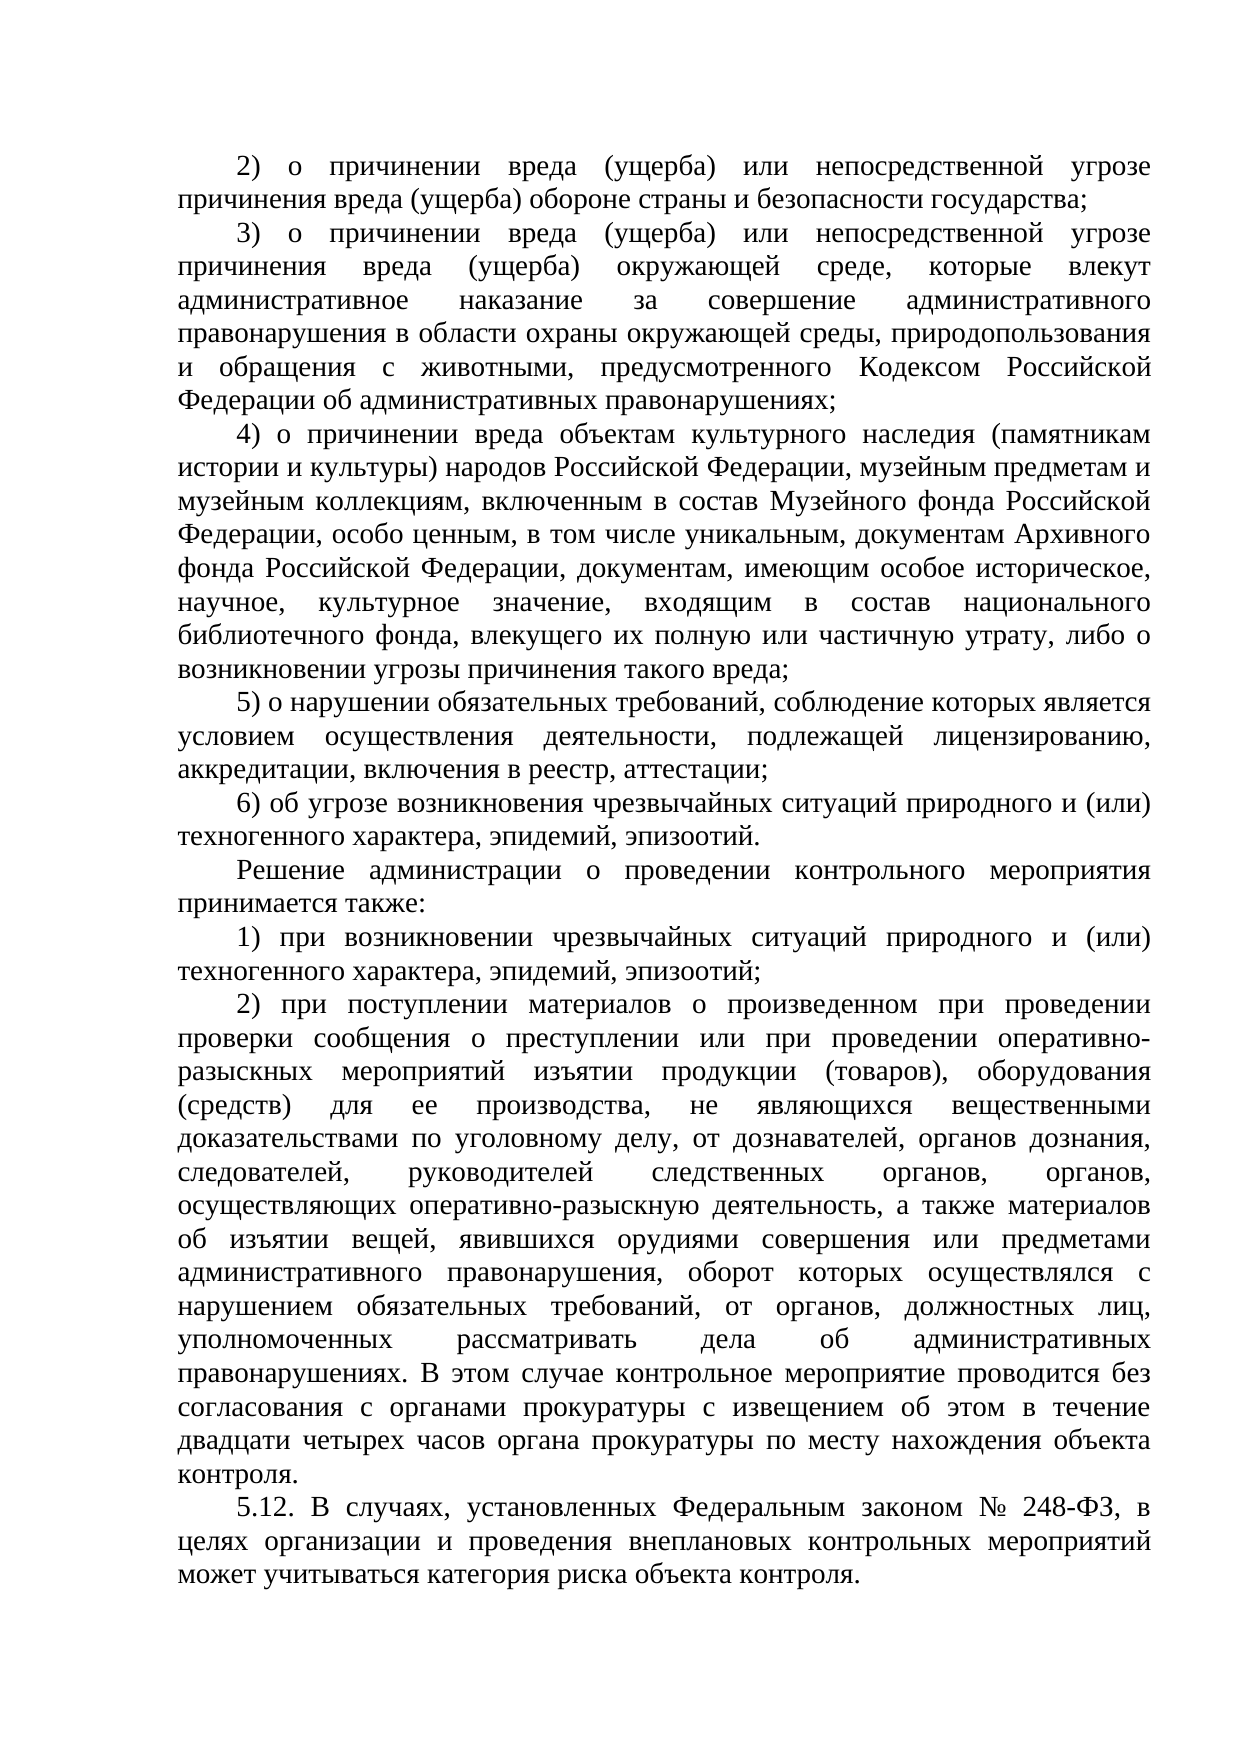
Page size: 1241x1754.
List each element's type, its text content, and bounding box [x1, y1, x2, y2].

text 4) о причинении вреда объектам культурного наследия (памятникам истории и культуры) народов Российской Федерации, музейным предметам и музейным коллекциям, включенным в состав Музейного фонда Российской Федерации, особо ценным, в том числе уникальным, документам Архивного фонда Российской Федерации, документам, имеющим особое историческое, научное, культурное значение, входящим в состав национального библиотечного фонда, влекущего их полную или частичную утрату, либо о возникновении угрозы причинения такого вреда; [177, 416, 1152, 684]
text 2) о причинении вреда (ущерба) или непосредственной угрозе причинения вреда (ущерба) обороне страны и безопасности государства; [177, 148, 1152, 215]
text 2) при поступлении материалов о произведенном при проведении проверки сообщения о преступлении или при проведении оперативно-разыскных мероприятий изъятии продукции (товаров), оборудования (средств) для ее производства, не являющихся вещественными доказательствами по уголовному делу, от дознавателей, органов дознания, следователей, руководителей следственных органов, органов, осуществляющих оперативно-разыскную деятельность, а также материалов об изъятии вещей, явившихся орудиями совершения или предметами административного правонарушения, оборот которых осуществлялся с нарушением обязательных требований, от органов, должностных лиц, уполномоченных рассматривать дела об административных правонарушениях. В этом случае контрольное мероприятие проводится без согласования с органами прокуратуры с извещением об этом в течение двадцати четырех часов органа прокуратуры по месту нахождения объекта контроля. [177, 986, 1152, 1489]
text 5) о нарушении обязательных требований, соблюдение которых является условием осуществления деятельности, подлежащей лицензированию, аккредитации, включения в реестр, аттестации; [177, 684, 1152, 785]
text 6) об угрозе возникновения чрезвычайных ситуаций природного и (или) техногенного характера, эпидемий, эпизоотий. [177, 785, 1152, 852]
text 3) о причинении вреда (ущерба) или непосредственной угрозе причинения вреда (ущерба) окружающей среде, которые влекут административное наказание за совершение административного правонарушения в области охраны окружающей среды, природопользования и обращения с животными, предусмотренного Кодексом Российской Федерации об административных правонарушениях; [177, 215, 1152, 416]
text 1) при возникновении чрезвычайных ситуаций природного и (или) техногенного характера, эпидемий, эпизоотий; [177, 919, 1152, 986]
text Решение администрации о проведении контрольного мероприятия принимается также: [177, 852, 1152, 919]
text 5.12. В случаях, установленных Федеральным законом № 248-ФЗ, в целях организации и проведения внеплановых контрольных мероприятий может учитываться категория риска объекта контроля. [177, 1489, 1152, 1590]
